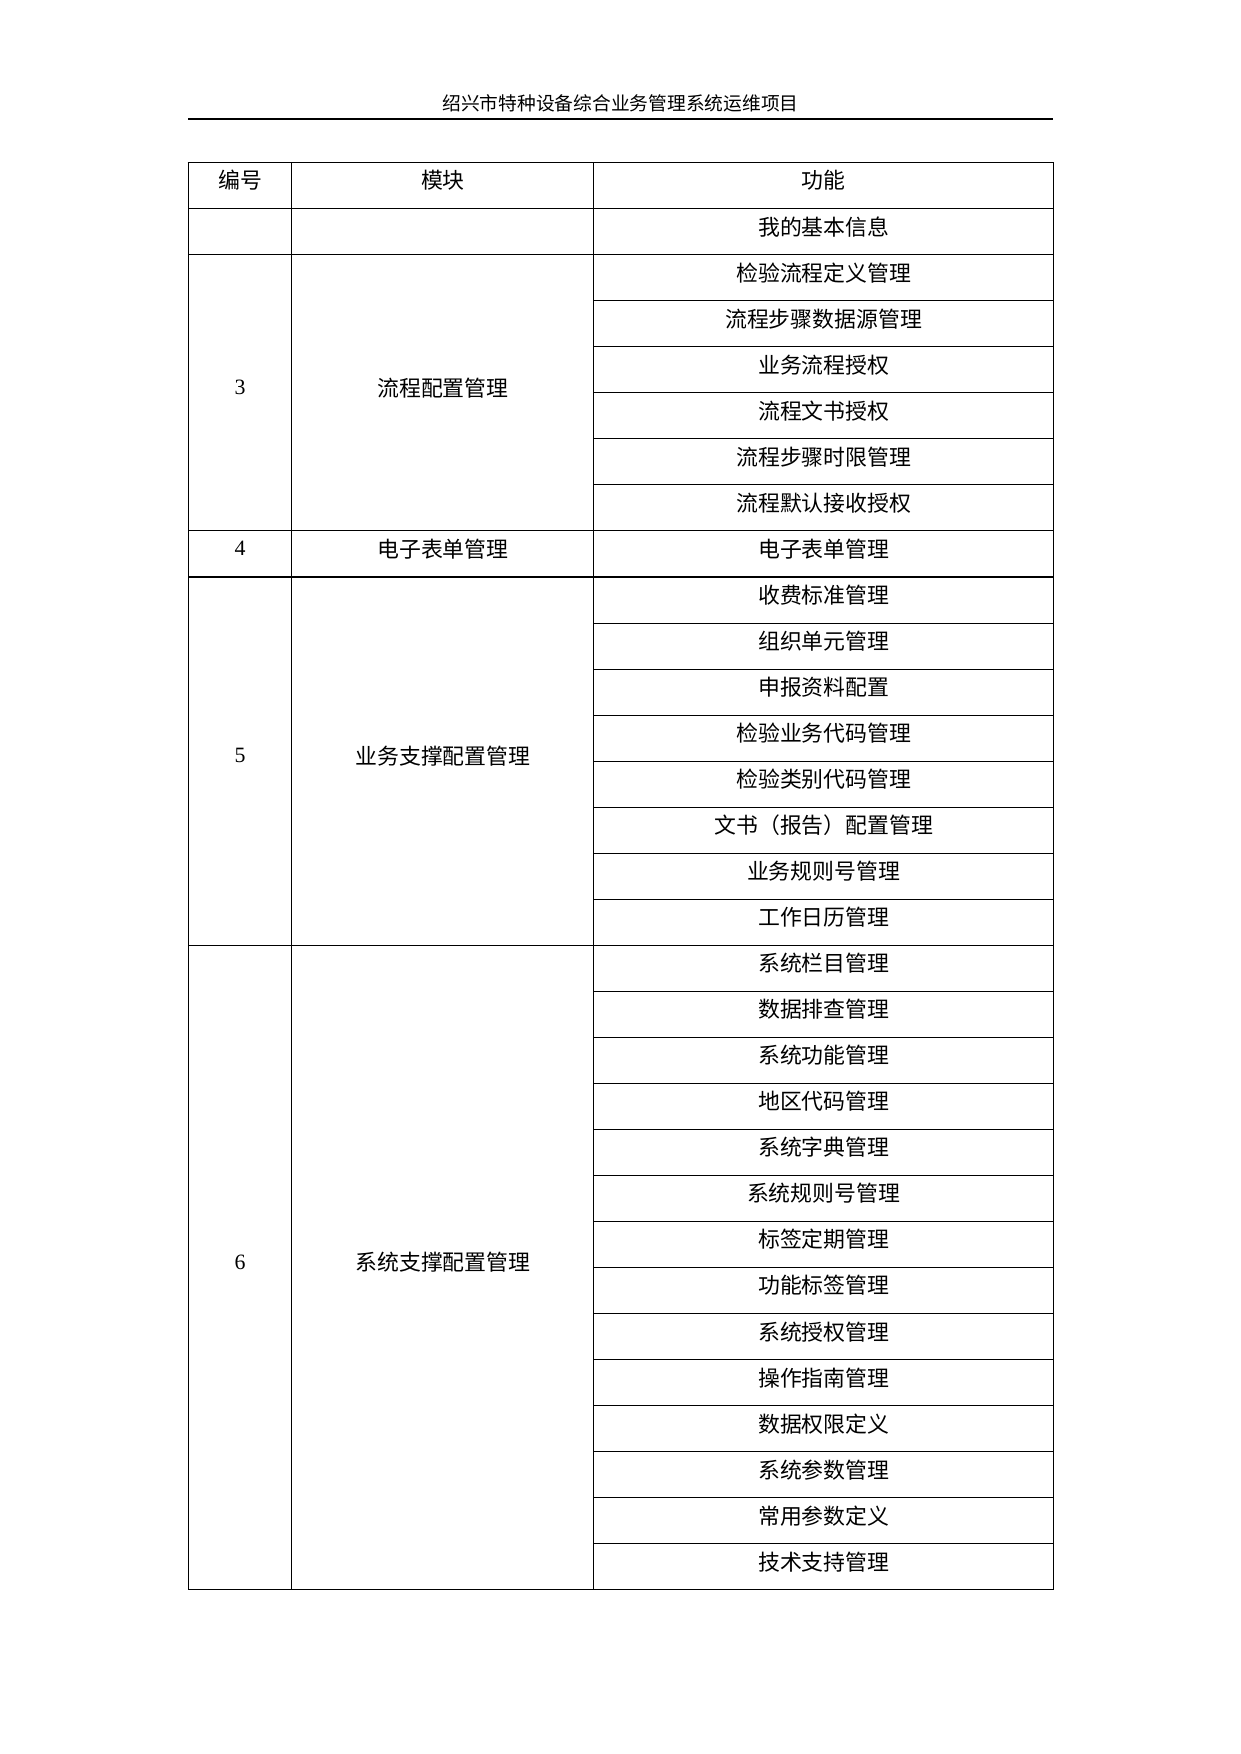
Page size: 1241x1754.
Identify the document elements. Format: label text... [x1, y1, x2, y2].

table_cell 流程默认接收授权 [594, 485, 1053, 530]
table_cell 检验流程定义管理 [594, 255, 1053, 300]
table_cell 文书（报告）配置管理 [594, 808, 1053, 853]
table_cell 检验类别代码管理 [594, 762, 1053, 807]
table_cell 操作指南管理 [594, 1360, 1053, 1405]
table_cell 组织单元管理 [594, 624, 1053, 668]
table_cell 技术支持管理 [594, 1544, 1053, 1589]
table_cell 4 [189, 531, 291, 576]
table_cell 系统参数管理 [594, 1452, 1053, 1497]
table_cell 系统字典管理 [594, 1130, 1053, 1175]
table_cell 申报资料配置 [594, 670, 1053, 714]
table_header 编号 [189, 163, 291, 208]
table_cell 系统栏目管理 [594, 946, 1053, 991]
table_header 功能 [594, 163, 1053, 208]
table_cell 3 [189, 255, 291, 530]
table_cell 标签定期管理 [594, 1222, 1053, 1267]
table_cell 流程配置管理 [292, 255, 593, 530]
table_cell 工作日历管理 [594, 900, 1053, 945]
table_cell 常用参数定义 [594, 1498, 1053, 1543]
table_cell 电子表单管理 [594, 531, 1053, 576]
table_header 模块 [292, 163, 593, 208]
table_cell 地区代码管理 [594, 1084, 1053, 1129]
table_cell 我的基本信息 [594, 209, 1053, 254]
table_cell 业务规则号管理 [594, 854, 1053, 899]
table_cell 系统功能管理 [594, 1038, 1053, 1083]
table_cell 系统授权管理 [594, 1314, 1053, 1359]
table_cell 数据权限定义 [594, 1406, 1053, 1451]
table_cell 功能标签管理 [594, 1268, 1053, 1313]
table_cell 系统支撑配置管理 [292, 946, 593, 1589]
table_cell 数据排查管理 [594, 992, 1053, 1037]
table_cell 电子表单管理 [292, 531, 593, 576]
table_cell 流程文书授权 [594, 393, 1053, 438]
table_cell 系统规则号管理 [594, 1176, 1053, 1221]
table_cell 检验业务代码管理 [594, 716, 1053, 761]
table_cell 收费标准管理 [594, 578, 1053, 622]
table_cell 业务支撑配置管理 [292, 578, 593, 945]
table_cell 5 [189, 578, 291, 945]
table_cell 流程步骤时限管理 [594, 439, 1053, 484]
table_cell 流程步骤数据源管理 [594, 301, 1053, 346]
table_cell 6 [189, 946, 291, 1589]
table_cell 业务流程授权 [594, 347, 1053, 392]
